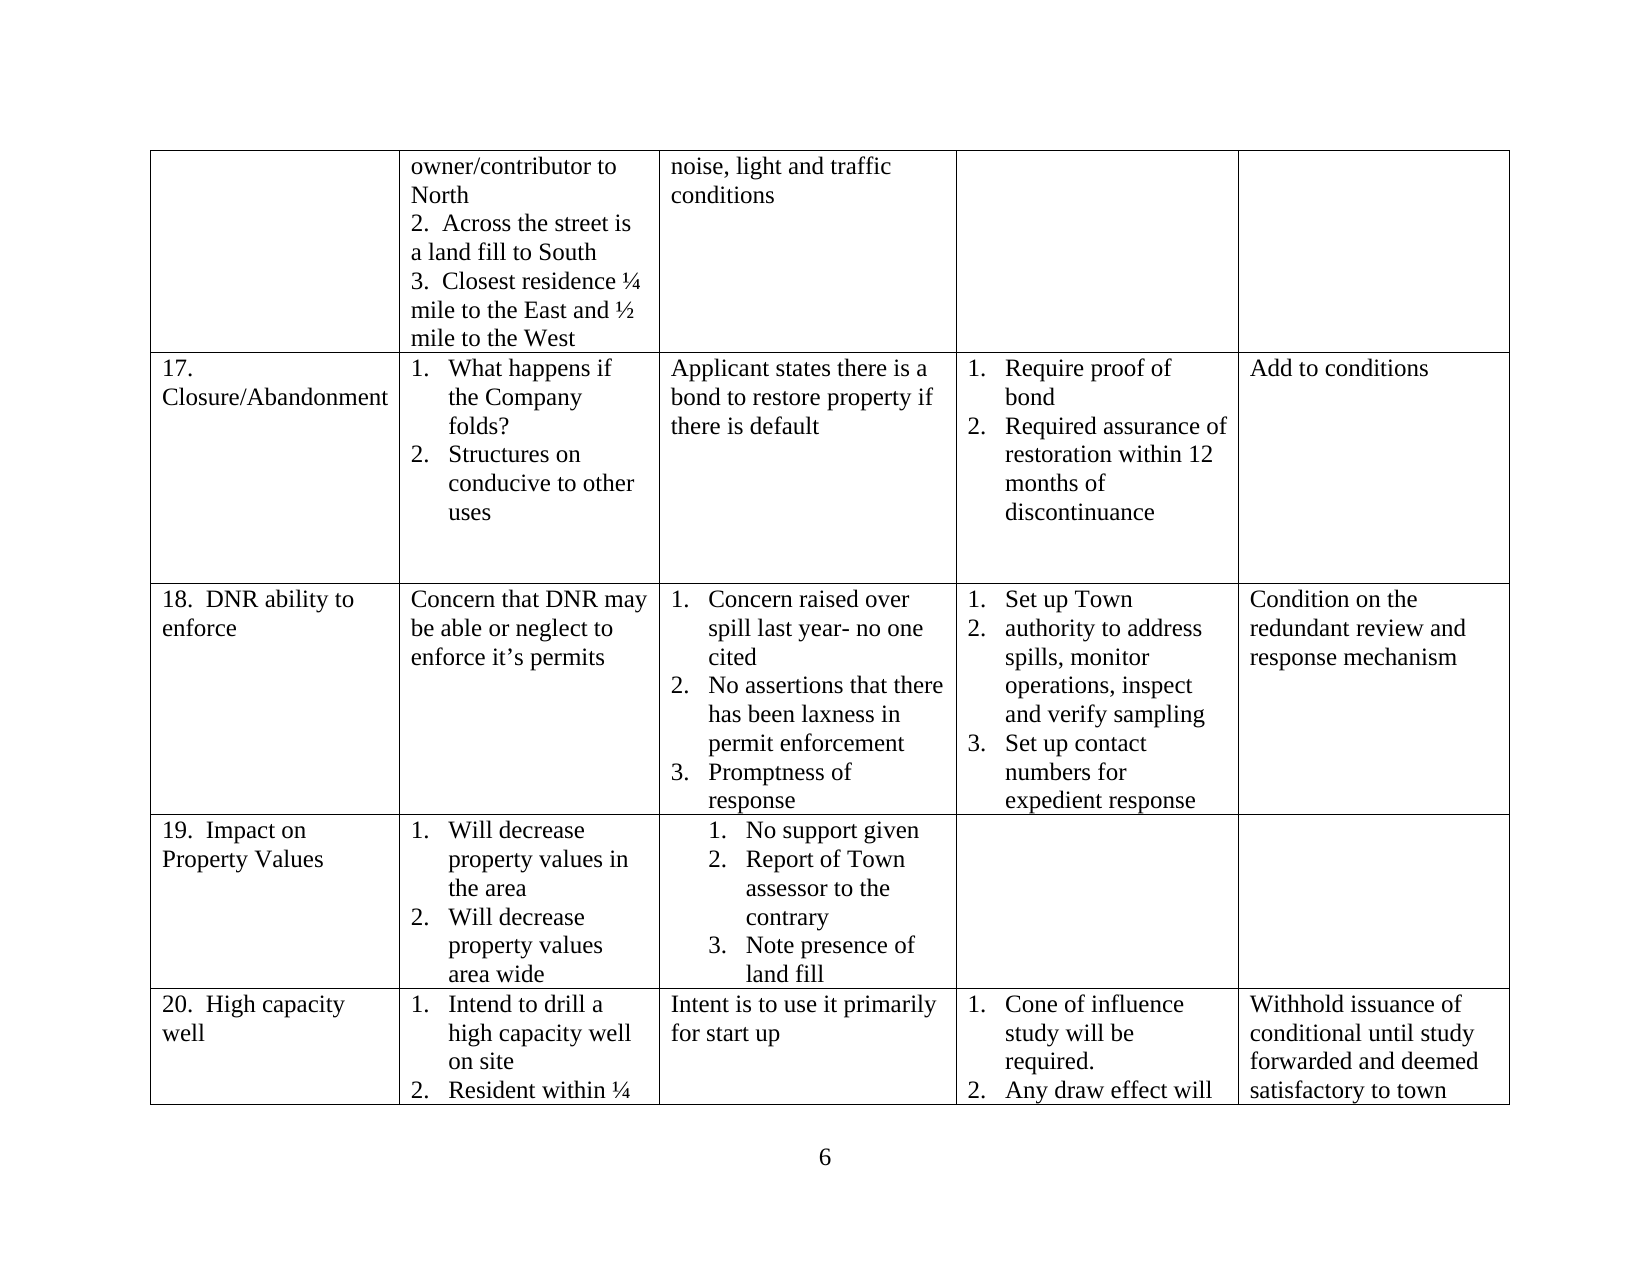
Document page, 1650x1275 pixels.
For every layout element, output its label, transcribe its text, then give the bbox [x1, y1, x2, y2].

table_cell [151, 989, 399, 1104]
table_cell [957, 151, 1238, 352]
table_cell 17. Closure/Abandonment [151, 353, 399, 583]
table_cell Require proof of bond Required assurance of restoration within 12 months of discontinuance [957, 353, 1238, 583]
table_cell 19. Impact on Property Values [151, 815, 399, 988]
table_cell Applicant states there is a bond to restore property if there is default [660, 353, 956, 583]
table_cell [151, 151, 399, 352]
table_cell Set up Town authority to address spills, monitor operations, inspect and verify sampling Set up contact numbers for expedient response [957, 584, 1238, 814]
table_cell Condition on the redundant review and response mechanism [1239, 584, 1509, 814]
table_cell No support given Report of Town assessor to the contrary Note presence of land fill [660, 815, 956, 988]
table_cell [1239, 815, 1509, 988]
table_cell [1239, 989, 1509, 1104]
table_cell Concern that DNR may be able or neglect to enforce it’s permits [400, 584, 659, 814]
table_cell Will decrease property values in the area Will decrease property values area wide [400, 815, 659, 988]
table_cell Concern raised over spill last year- no one cited No assertions that there has been laxness in permit enforcement Promptness of response [660, 584, 956, 814]
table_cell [957, 989, 1238, 1104]
table_cell 18. DNR ability to enforce [151, 584, 399, 814]
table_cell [400, 151, 659, 352]
table_cell [957, 815, 1238, 988]
table_cell Add to conditions [1239, 353, 1509, 583]
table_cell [660, 151, 956, 352]
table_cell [660, 989, 956, 1104]
table_cell [1239, 151, 1509, 352]
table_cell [400, 989, 659, 1104]
table_cell What happens if the Company folds? Structures on conducive to other uses [400, 353, 659, 583]
